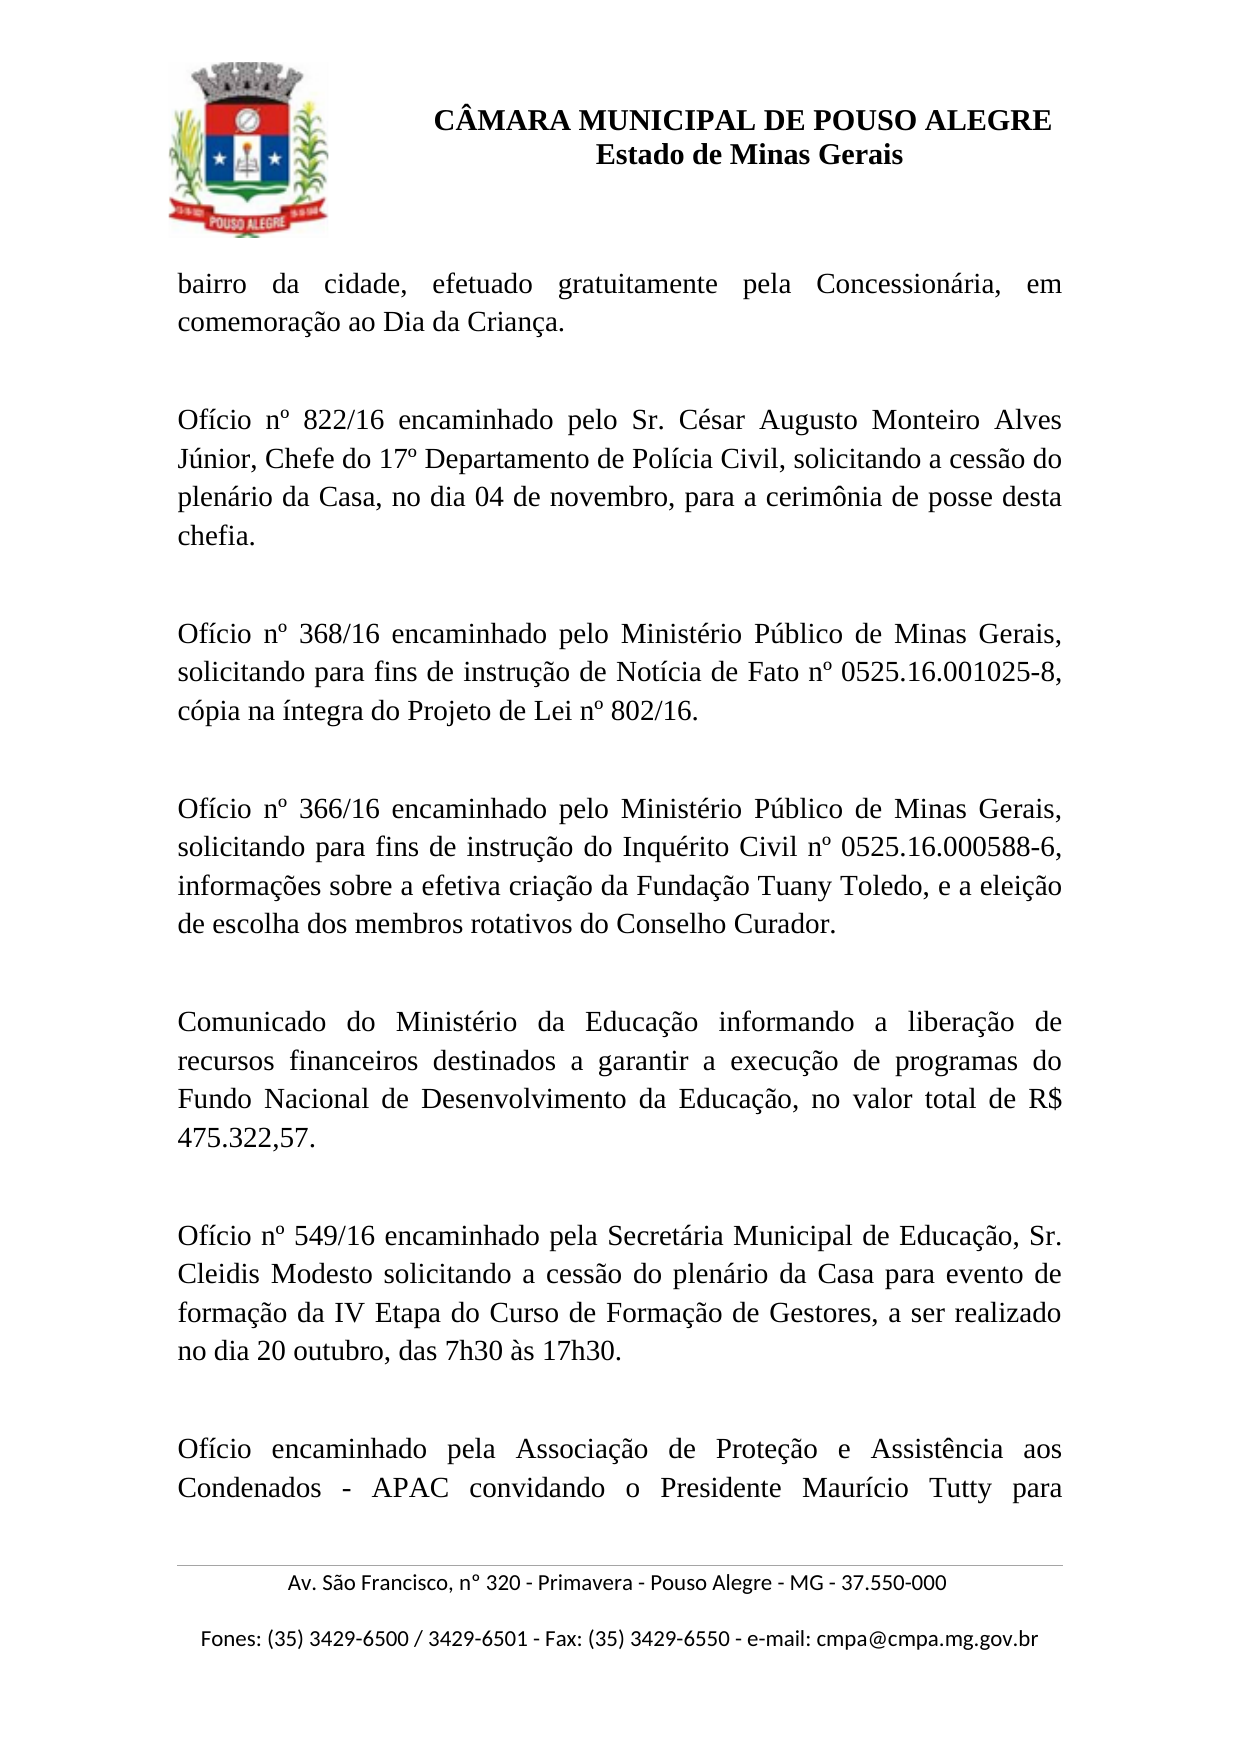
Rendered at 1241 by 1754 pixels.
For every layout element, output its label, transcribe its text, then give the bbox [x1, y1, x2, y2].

picture [168, 62, 329, 238]
text Comunicado do Ministério da Educação informando a liberação de recursos financeiros destinados a garantir a execução de programas do Fundo Nacional de Desenvolvimento da Educação, no valor total de R$ 475.322,57. [177, 966, 1063, 1153]
text Ofício nº 366/16 encaminhado pelo Ministério Público de Minas Gerais, solicitando para fins de instrução do Inquérito Civil nº 0525.16.000588-6, informações sobre a efetiva criação da Fundação Tuany Toledo, e a eleição de escolha dos membros rotativos do Conselho Curador. [177, 752, 1063, 940]
text Ofício nº 368/16 encaminhado pelo Ministério Público de Minas Gerais, solicitando para fins de instrução de Notícia de Fato nº 0525.16.001025-8, cópia na íntegra do Projeto de Lei nº 802/16. [177, 577, 1063, 726]
text Ofício nº 549/16 encaminhado pela Secretária Municipal de Educação, Sr. Cleidis Modesto solicitando a cessão do plenário da Casa para evento de formação da IV Etapa do Curso de Formação de Gestores, a ser realizado no dia 20 outubro, das 7h30 às 17h30. [177, 1179, 1063, 1367]
text Ofício nº 822/16 encaminhado pelo Sr. César Augusto Monteiro Alves Júnior, Chefe do 17º Departamento de Polícia Civil, solicitando a cessão do plenário da Casa, no dia 04 de novembro, para a cerimônia de posse desta chefia. [177, 364, 1063, 551]
